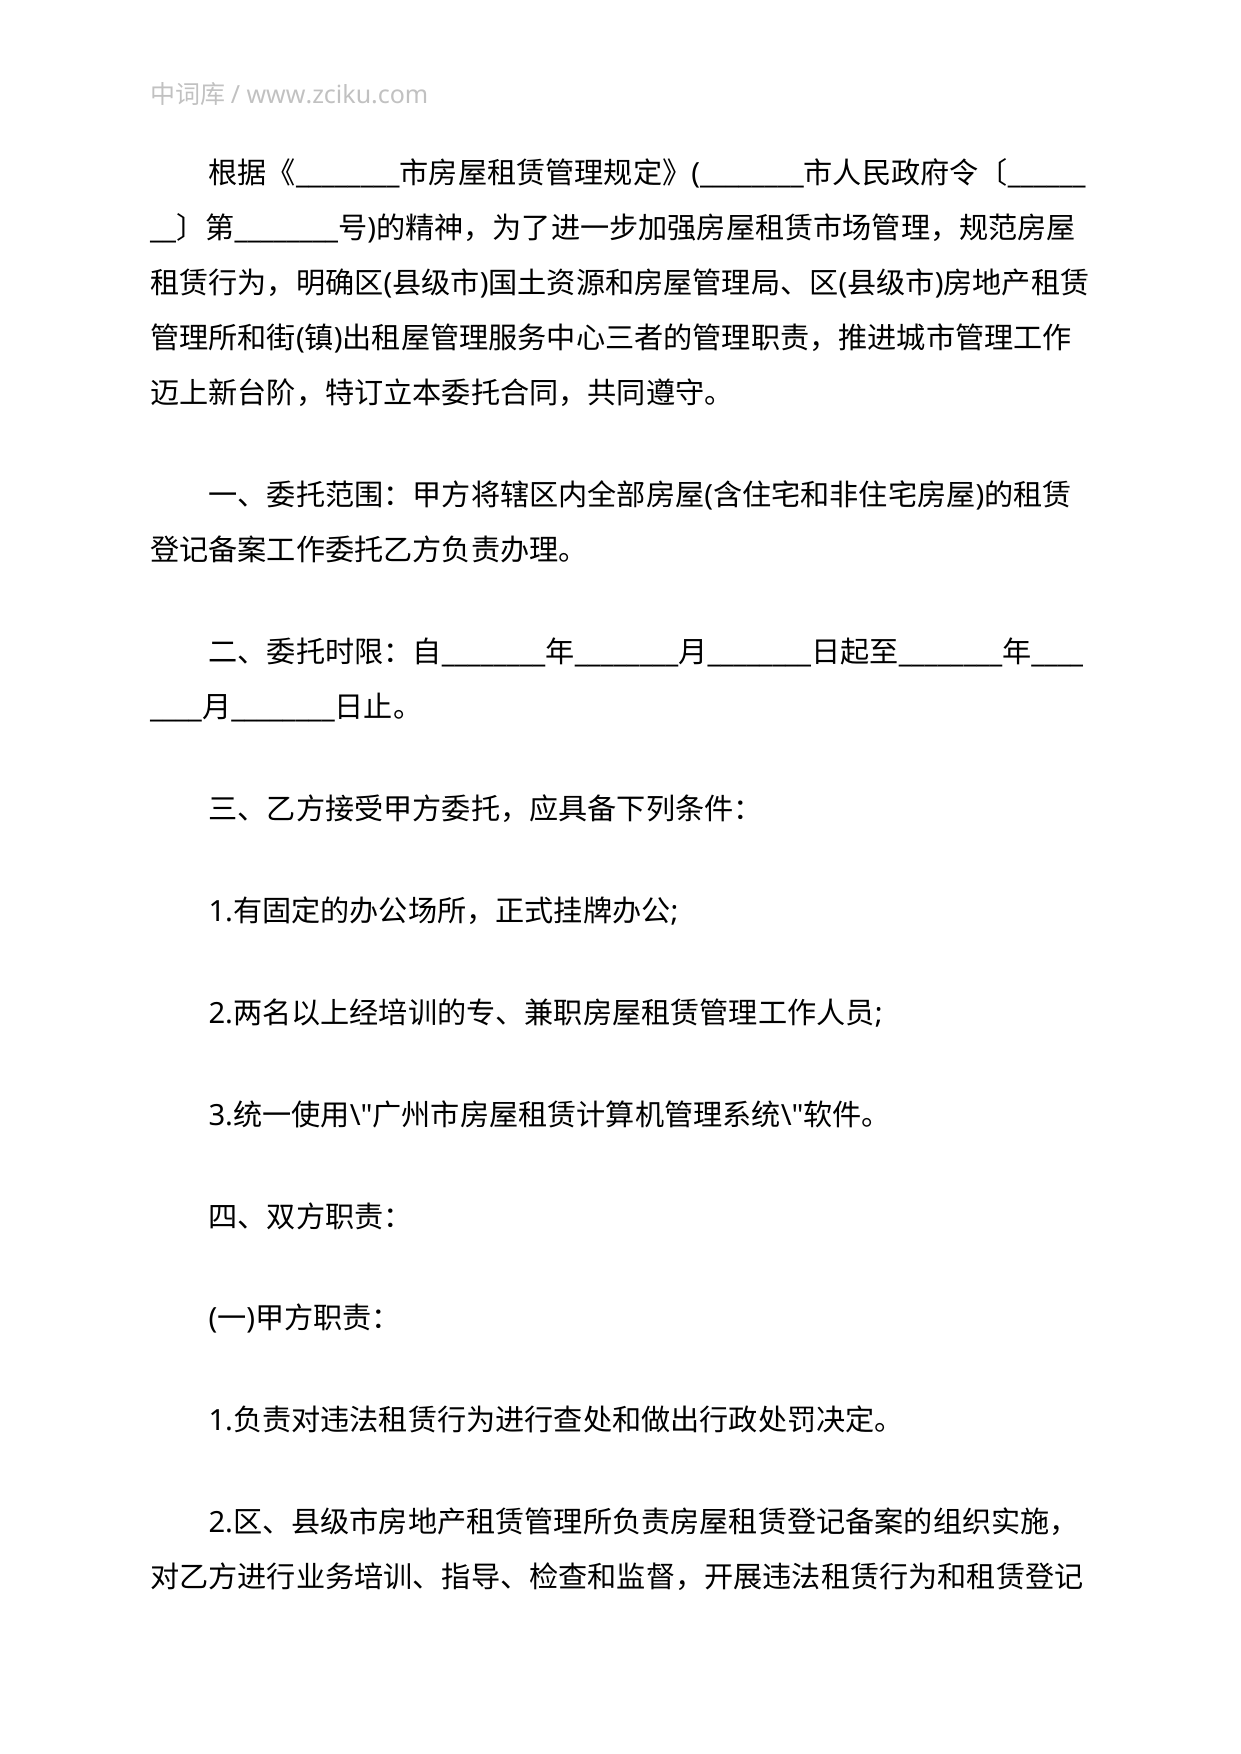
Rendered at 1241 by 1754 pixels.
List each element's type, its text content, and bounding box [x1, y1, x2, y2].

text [150, 1499, 1090, 1596]
text 1.负责对违法租赁行为进行查处和做出行政处罚决定。 [150, 1397, 1090, 1439]
text 3.统一使用\"广州市房屋租赁计算机管理系统\"软件。 [150, 1091, 1090, 1134]
text 三、乙方接受甲方委托，应具备下列条件： [150, 786, 1090, 828]
text 根据《________市房屋租赁管理规定》(________市人民政府令〔________〕第________号)的精神，为了进一步加强房屋租赁市场管理，规范房屋租赁行为，明确区(县级市)国土资源和房屋管理局、区(县级市)房地产租赁管理所和街(镇)出租屋管理服务中心三者的管理职责，推进城市管理工作迈上新台阶，特订立本委托合同，共同遵守。 [150, 150, 1090, 412]
text 1.有固定的办公场所，正式挂牌办公; [150, 887, 1090, 930]
text 二、委托时限：自________年________月________日起至________年________月________日止。 [150, 628, 1090, 726]
text 2.两名以上经培训的专、兼职房屋租赁管理工作人员; [150, 989, 1090, 1032]
text 一、委托范围：甲方将辖区内全部房屋(含住宅和非住宅房屋)的租赁登记备案工作委托乙方负责办理。 [150, 472, 1090, 569]
text 四、双方职责： [150, 1193, 1090, 1236]
text (一)甲方职责： [150, 1295, 1090, 1337]
